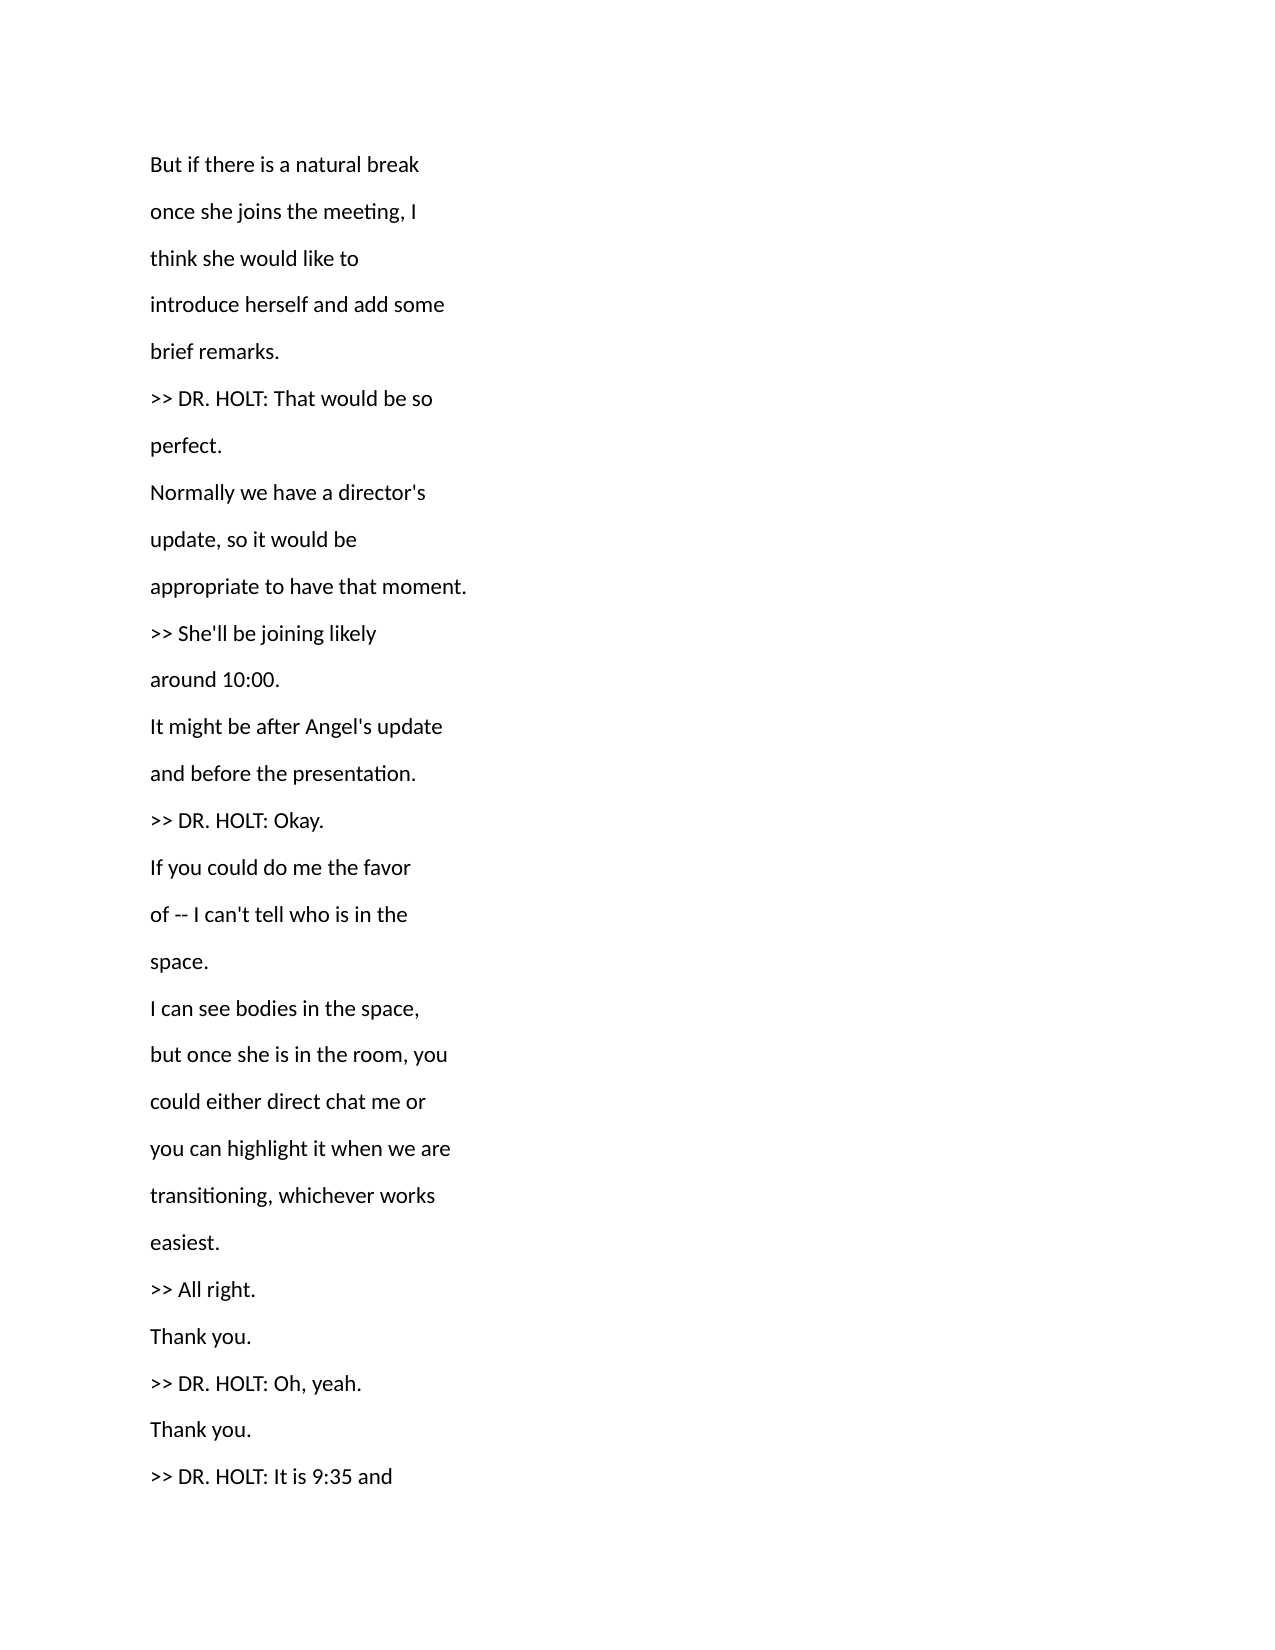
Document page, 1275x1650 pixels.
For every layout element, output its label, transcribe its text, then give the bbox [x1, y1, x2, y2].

text and before the presentation. [150, 759, 1125, 787]
text around 10:00. [150, 666, 1125, 694]
text once she joins the meeting, I [150, 197, 1125, 225]
text It might be after Angel's update [150, 712, 1125, 741]
text If you could do me the favor [150, 853, 1125, 881]
text appropriate to have that moment. [150, 572, 1125, 600]
text Normally we have a director's [150, 478, 1125, 506]
text think she would like to [150, 244, 1125, 272]
text could either direct chat me or [150, 1087, 1125, 1116]
text update, so it would be [150, 525, 1125, 553]
text >> DR. HOLT: That would be so [150, 384, 1125, 412]
text >> DR. HOLT: It is 9:35 and [150, 1462, 1125, 1491]
text transitioning, whichever works [150, 1181, 1125, 1209]
text easiest. [150, 1228, 1125, 1256]
text brief remarks. [150, 337, 1125, 366]
text but once she is in the room, you [150, 1041, 1125, 1069]
text But if there is a natural break [150, 150, 1125, 178]
text >> DR. HOLT: Oh, yeah. [150, 1369, 1125, 1397]
text space. [150, 947, 1125, 975]
text >> She'll be joining likely [150, 619, 1125, 647]
text >> DR. HOLT: Okay. [150, 806, 1125, 834]
text of -- I can't tell who is in the [150, 900, 1125, 928]
text I can see bodies in the space, [150, 994, 1125, 1022]
text introduce herself and add some [150, 291, 1125, 319]
text Thank you. [150, 1322, 1125, 1350]
text perfect. [150, 431, 1125, 459]
text >> All right. [150, 1275, 1125, 1303]
text Thank you. [150, 1416, 1125, 1444]
text you can highlight it when we are [150, 1134, 1125, 1162]
